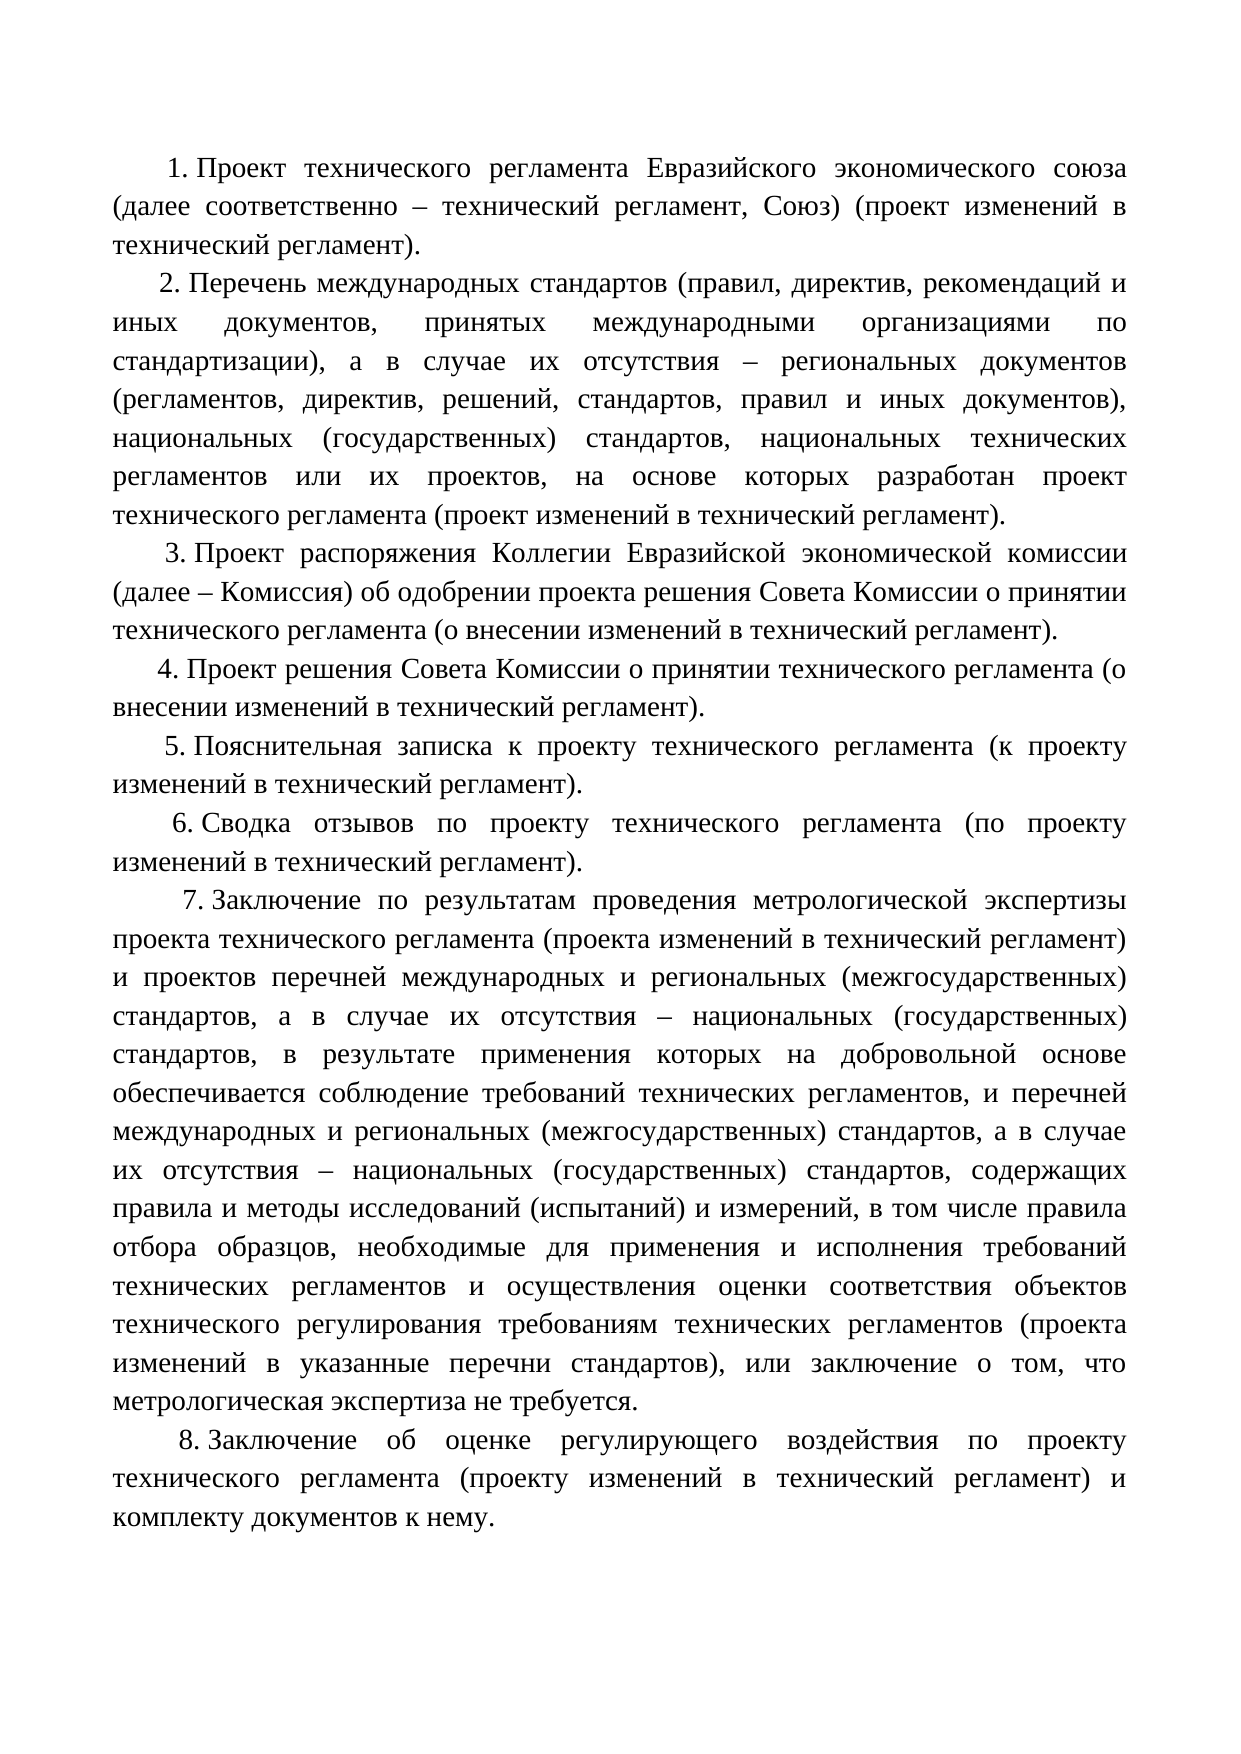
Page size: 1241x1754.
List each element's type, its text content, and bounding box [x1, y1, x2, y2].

text 6. Сводка отзывов по проекту технического регламента (по проекту изменений в технический регламент). [112, 805, 1128, 877]
text 1. Проект технического регламента Евразийского экономического союза (далее соответственно – технический регламент, Союз) (проект изменений в технический регламент). [112, 150, 1128, 261]
text 2. Перечень международных стандартов (правил, директив, рекомендаций и иных документов, принятых международными организациями по стандартизации), а в случае их отсутствия – региональных документов (регламентов, директив, решений, стандартов, правил и иных документов), национальных (государственных) стандартов, национальных технических регламентов или их проектов, на основе которых разработан проект технического регламента (проект изменений в технический регламент). [112, 266, 1128, 530]
text 8. Заключение об оценке регулирующего воздействия по проекту технического регламента (проекту изменений в технический регламент) и комплекту документов к нему. [112, 1422, 1128, 1532]
text 4. Проект решения Совета Комиссии о принятии технического регламента (о внесении изменений в технический регламент). [112, 651, 1128, 723]
text 7. Заключение по результатам проведения метрологической экспертизы проекта технического регламента (проекта изменений в технический регламент) и проектов перечней международных и региональных (межгосударственных) стандартов, а в случае их отсутствия – национальных (государственных) стандартов, в результате применения которых на добровольной основе обеспечивается соблюдение требований технических регламентов, и перечней международных и региональных (межгосударственных) стандартов, а в случае их отсутствия – национальных (государственных) стандартов, содержащих правила и методы исследований (испытаний) и измерений, в том числе правила отбора образцов, необходимые для применения и исполнения требований технических регламентов и осуществления оценки соответствия объектов технического регулирования требованиям технических регламентов (проекта изменений в указанные перечни стандартов), или заключение о том, что метрологическая экспертиза не требуется. [112, 882, 1128, 1417]
text 3. Проект распоряжения Коллегии Евразийской экономической комиссии (далее – Комиссия) об одобрении проекта решения Совета Комиссии о принятии технического регламента (о внесении изменений в технический регламент). [112, 535, 1128, 646]
text 5. Пояснительная записка к проекту технического регламента (к проекту изменений в технический регламент). [112, 728, 1128, 800]
